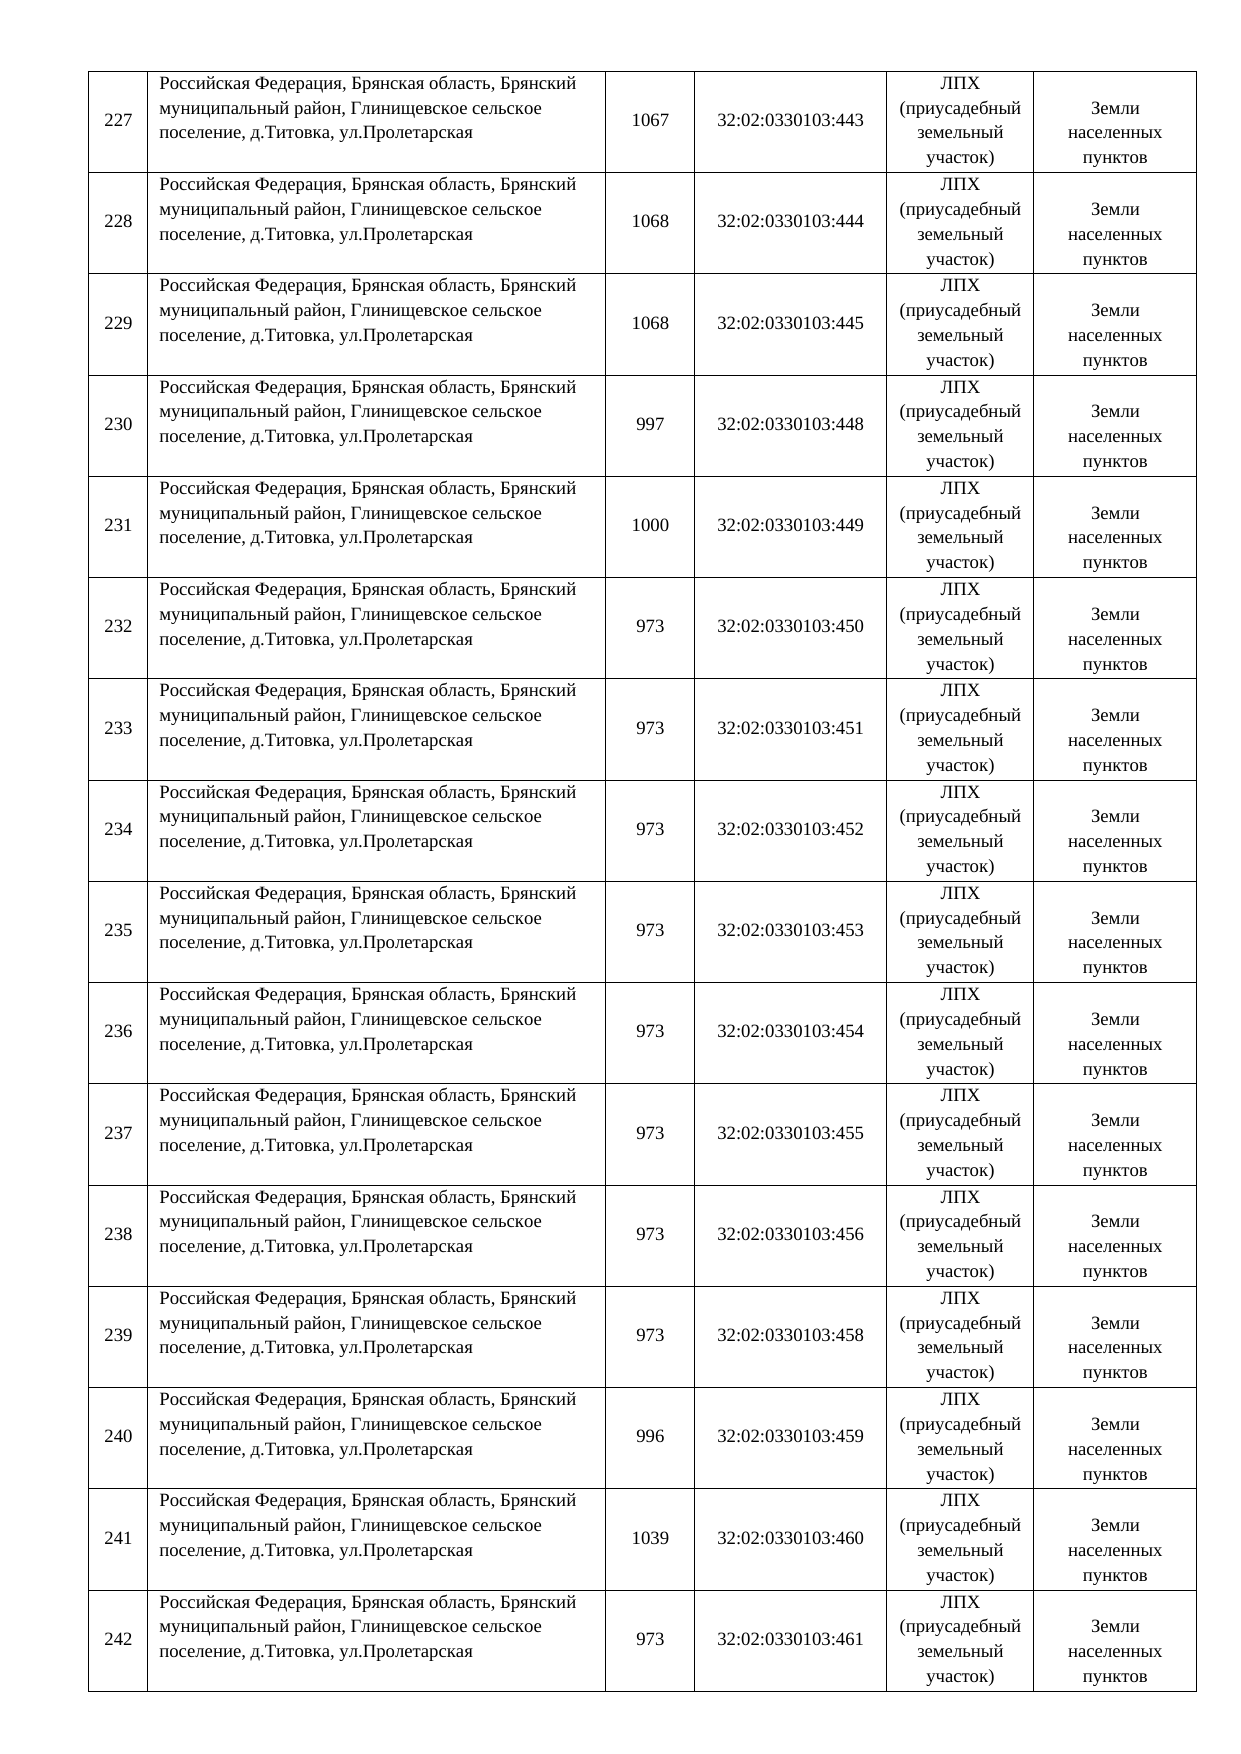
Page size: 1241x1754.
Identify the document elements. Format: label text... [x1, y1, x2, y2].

table_cell ЛПХ (приусадебный земельный участок) [887, 1489, 1033, 1589]
table_cell 239 [89, 1287, 147, 1387]
table_cell 32:02:0330103:454 [695, 983, 886, 1083]
table_cell 973 [606, 578, 694, 678]
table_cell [887, 1591, 1033, 1691]
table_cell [1034, 1591, 1196, 1691]
table_cell 32:02:0330103:458 [695, 1287, 886, 1387]
table_cell 997 [606, 376, 694, 476]
table_cell 973 [606, 1591, 694, 1691]
table_cell 235 [89, 882, 147, 982]
table_cell 1039 [606, 1489, 694, 1589]
table_cell 32:02:0330103:459 [695, 1388, 886, 1488]
table_cell 242 [89, 1591, 147, 1691]
table_cell Земли населенных пунктов [1034, 578, 1196, 678]
table_cell Земли населенных пунктов [1034, 477, 1196, 577]
table_cell Российская Федерация, Брянская область, Брянский муниципальный район, Глинищевское сельское поселение, д.Титовка, ул.Пролетарская [148, 781, 605, 881]
table_cell 973 [606, 1287, 694, 1387]
table_cell 32:02:0330103:453 [695, 882, 886, 982]
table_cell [887, 72, 1033, 172]
table_cell ЛПХ (приусадебный земельный участок) [887, 274, 1033, 374]
table_cell ЛПХ (приусадебный земельный участок) [887, 1388, 1033, 1488]
table_cell ЛПХ (приусадебный земельный участок) [887, 173, 1033, 273]
table_cell 241 [89, 1489, 147, 1589]
table_cell ЛПХ (приусадебный земельный участок) [887, 477, 1033, 577]
table_cell ЛПХ (приусадебный земельный участок) [887, 1084, 1033, 1184]
table_cell Земли населенных пунктов [1034, 1084, 1196, 1184]
table_cell 228 [89, 173, 147, 273]
table_cell Земли населенных пунктов [1034, 1388, 1196, 1488]
table_cell 32:02:0330103:444 [695, 173, 886, 273]
table_cell Российская Федерация, Брянская область, Брянский муниципальный район, Глинищевское сельское поселение, д.Титовка, ул.Пролетарская [148, 882, 605, 982]
table_cell Земли населенных пунктов [1034, 1186, 1196, 1286]
table_cell Земли населенных пунктов [1034, 376, 1196, 476]
table_cell Земли населенных пунктов [1034, 1489, 1196, 1589]
table_cell Российская Федерация, Брянская область, Брянский муниципальный район, Глинищевское сельское поселение, д.Титовка, ул.Пролетарская [148, 679, 605, 779]
table_cell 234 [89, 781, 147, 881]
table_cell 32:02:0330103:450 [695, 578, 886, 678]
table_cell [148, 72, 605, 172]
table_cell ЛПХ (приусадебный земельный участок) [887, 376, 1033, 476]
table_cell ЛПХ (приусадебный земельный участок) [887, 882, 1033, 982]
table_cell Земли населенных пунктов [1034, 983, 1196, 1083]
table_cell 973 [606, 983, 694, 1083]
table_cell 973 [606, 679, 694, 779]
table_cell 973 [606, 1186, 694, 1286]
table_cell Российская Федерация, Брянская область, Брянский муниципальный район, Глинищевское сельское поселение, д.Титовка, ул.Пролетарская [148, 1186, 605, 1286]
table_cell Российская Федерация, Брянская область, Брянский муниципальный район, Глинищевское сельское поселение, д.Титовка, ул.Пролетарская [148, 1084, 605, 1184]
table_cell 996 [606, 1388, 694, 1488]
table_cell Земли населенных пунктов [1034, 173, 1196, 273]
table_cell 238 [89, 1186, 147, 1286]
table_cell 973 [606, 1084, 694, 1184]
table_cell Российская Федерация, Брянская область, Брянский муниципальный район, Глинищевское сельское поселение, д.Титовка, ул.Пролетарская [148, 274, 605, 374]
table_cell 32:02:0330103:461 [695, 1591, 886, 1691]
table_cell ЛПХ (приусадебный земельный участок) [887, 578, 1033, 678]
table_cell 237 [89, 1084, 147, 1184]
table_cell Российская Федерация, Брянская область, Брянский муниципальный район, Глинищевское сельское поселение, д.Титовка, ул.Пролетарская [148, 1287, 605, 1387]
table_cell 32:02:0330103:451 [695, 679, 886, 779]
table_cell Земли населенных пунктов [1034, 882, 1196, 982]
table_cell 32:02:0330103:460 [695, 1489, 886, 1589]
table_cell 1068 [606, 173, 694, 273]
table_cell 32:02:0330103:456 [695, 1186, 886, 1286]
table_cell 240 [89, 1388, 147, 1488]
table_cell 229 [89, 274, 147, 374]
table_cell Земли населенных пунктов [1034, 679, 1196, 779]
table_cell 233 [89, 679, 147, 779]
table_cell Российская Федерация, Брянская область, Брянский муниципальный район, Глинищевское сельское поселение, д.Титовка, ул.Пролетарская [148, 173, 605, 273]
table_cell 236 [89, 983, 147, 1083]
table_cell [148, 1591, 605, 1691]
table_cell Российская Федерация, Брянская область, Брянский муниципальный район, Глинищевское сельское поселение, д.Титовка, ул.Пролетарская [148, 1489, 605, 1589]
table_cell 32:02:0330103:443 [695, 72, 886, 172]
table_cell ЛПХ (приусадебный земельный участок) [887, 983, 1033, 1083]
table_cell ЛПХ (приусадебный земельный участок) [887, 781, 1033, 881]
table_cell ЛПХ (приусадебный земельный участок) [887, 679, 1033, 779]
table_cell Российская Федерация, Брянская область, Брянский муниципальный район, Глинищевское сельское поселение, д.Титовка, ул.Пролетарская [148, 983, 605, 1083]
table_cell 32:02:0330103:448 [695, 376, 886, 476]
table_cell 32:02:0330103:455 [695, 1084, 886, 1184]
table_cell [1034, 72, 1196, 172]
table_cell Земли населенных пунктов [1034, 781, 1196, 881]
table_cell 32:02:0330103:445 [695, 274, 886, 374]
table_cell Российская Федерация, Брянская область, Брянский муниципальный район, Глинищевское сельское поселение, д.Титовка, ул.Пролетарская [148, 477, 605, 577]
table_cell 973 [606, 882, 694, 982]
table_cell 232 [89, 578, 147, 678]
table_cell 32:02:0330103:449 [695, 477, 886, 577]
table_cell 227 [89, 72, 147, 172]
table_cell Земли населенных пунктов [1034, 1287, 1196, 1387]
table_cell 1068 [606, 274, 694, 374]
table_cell 230 [89, 376, 147, 476]
table_cell Российская Федерация, Брянская область, Брянский муниципальный район, Глинищевское сельское поселение, д.Титовка, ул.Пролетарская [148, 578, 605, 678]
table_cell 1000 [606, 477, 694, 577]
table_cell Российская Федерация, Брянская область, Брянский муниципальный район, Глинищевское сельское поселение, д.Титовка, ул.Пролетарская [148, 376, 605, 476]
table_cell 973 [606, 781, 694, 881]
table_cell ЛПХ (приусадебный земельный участок) [887, 1186, 1033, 1286]
table_cell 1067 [606, 72, 694, 172]
table_cell ЛПХ (приусадебный земельный участок) [887, 1287, 1033, 1387]
table_cell Российская Федерация, Брянская область, Брянский муниципальный район, Глинищевское сельское поселение, д.Титовка, ул.Пролетарская [148, 1388, 605, 1488]
table_cell Земли населенных пунктов [1034, 274, 1196, 374]
table_cell 32:02:0330103:452 [695, 781, 886, 881]
table_cell 231 [89, 477, 147, 577]
